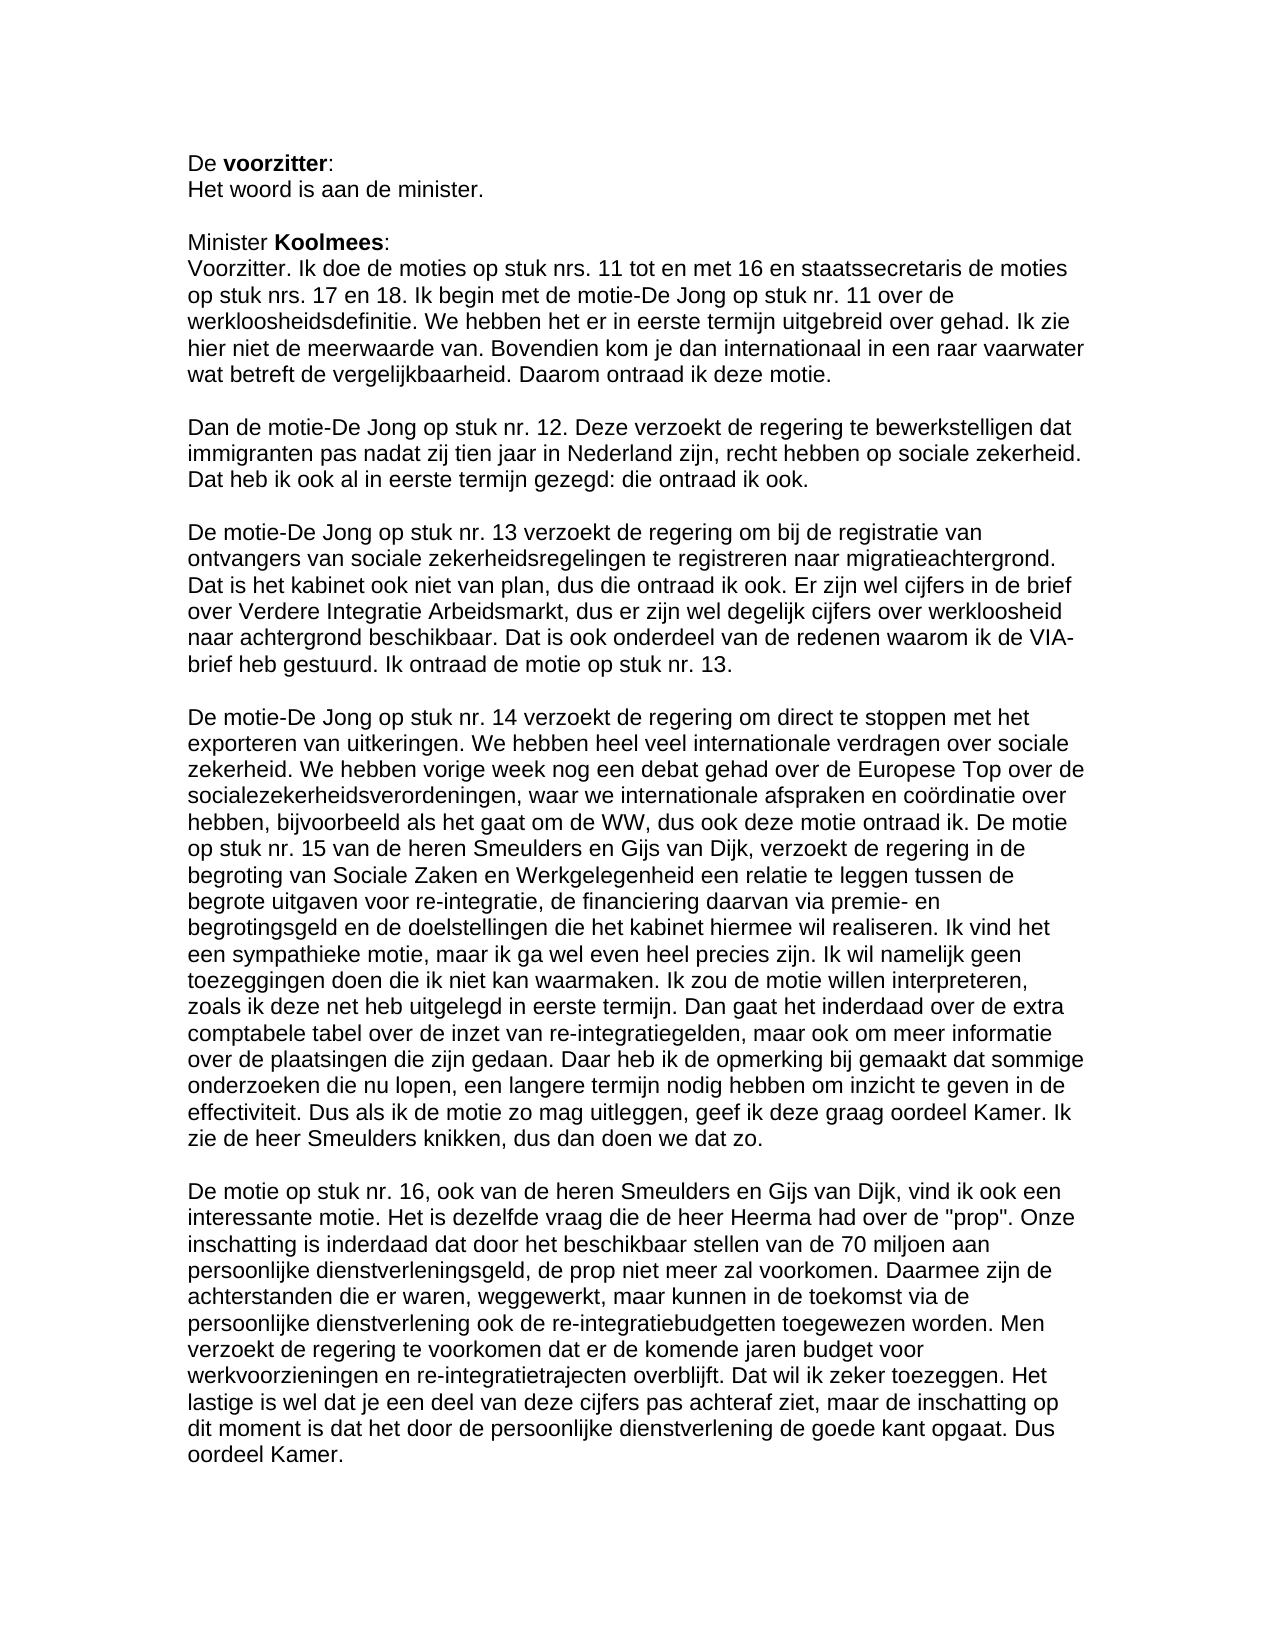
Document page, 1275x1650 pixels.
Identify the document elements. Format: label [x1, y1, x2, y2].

text [187, 150, 1087, 1494]
